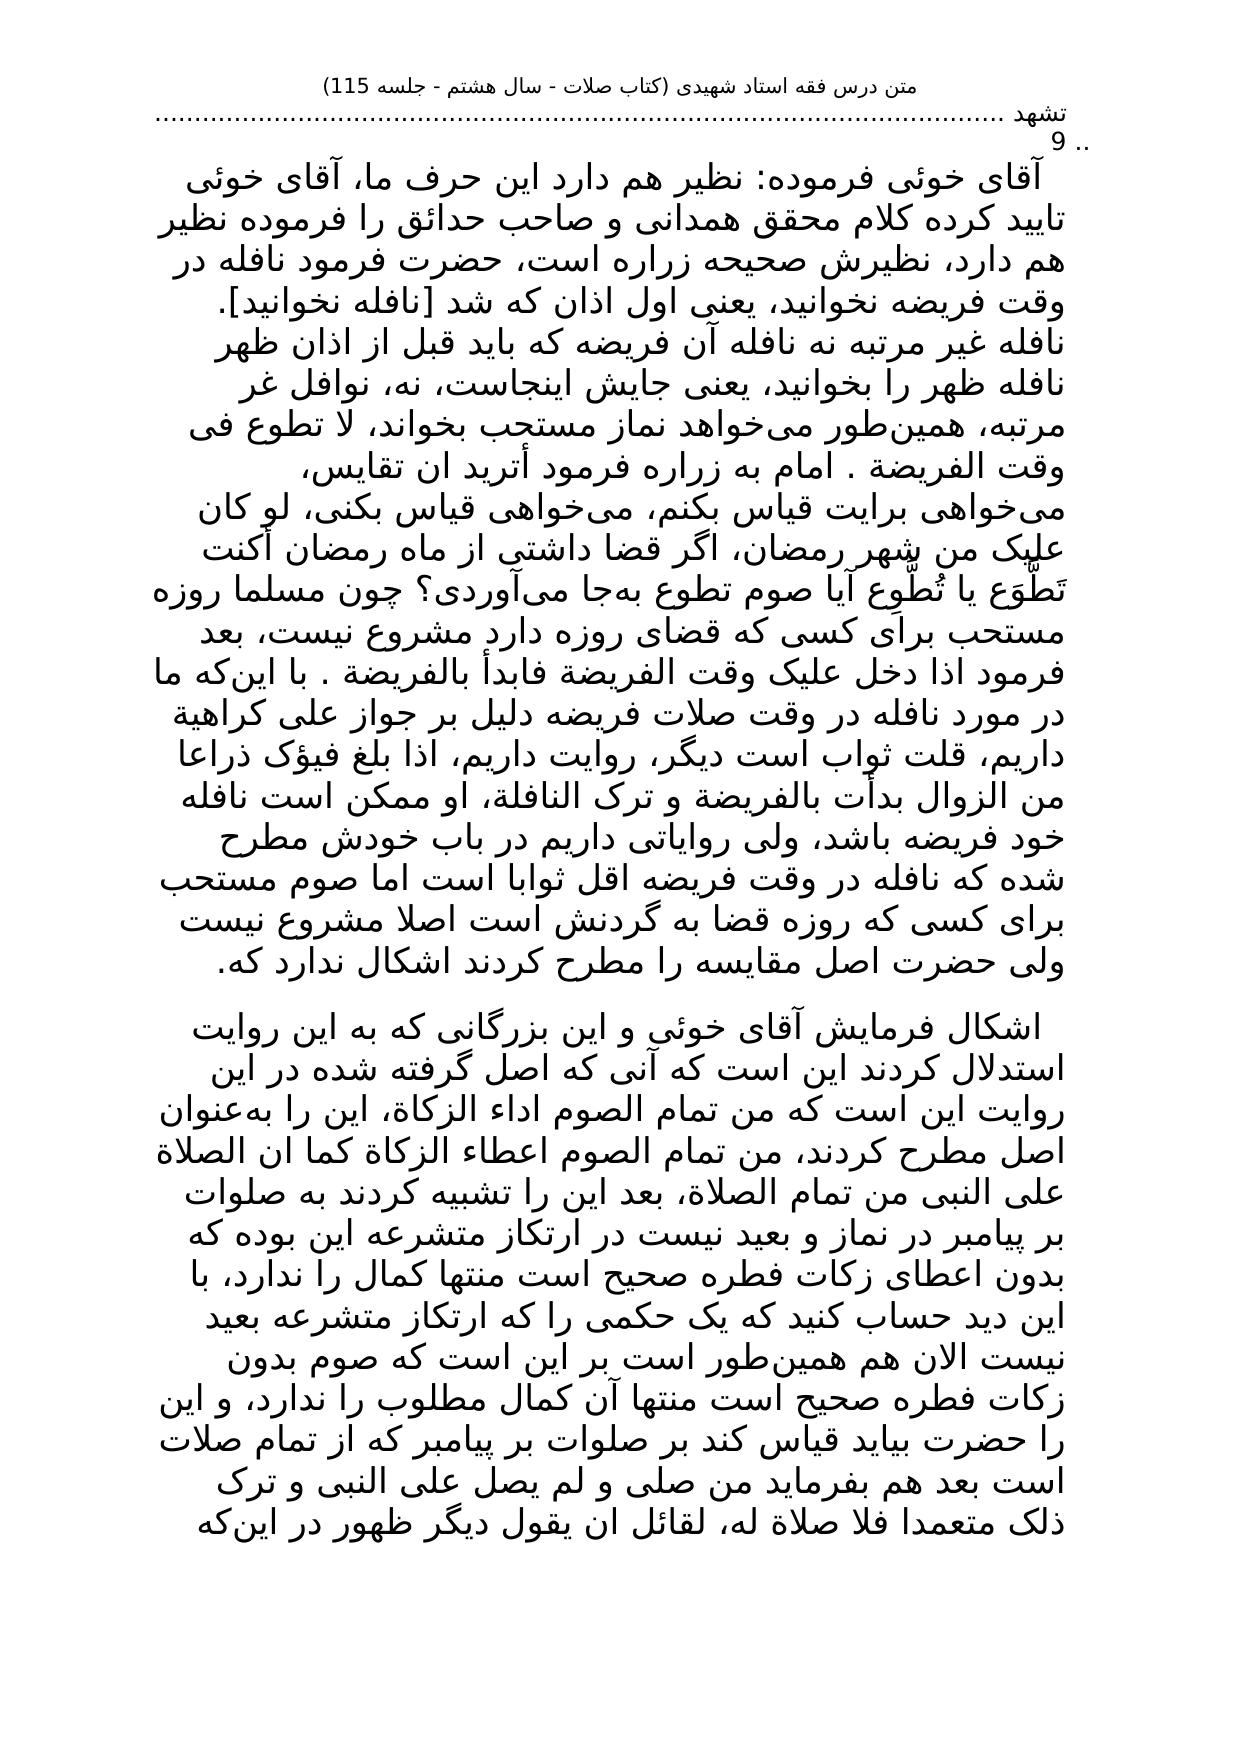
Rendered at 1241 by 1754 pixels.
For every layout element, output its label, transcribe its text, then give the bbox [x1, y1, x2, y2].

text آقای خوئی فرموده: نظیر هم دارد این حرف ما، آقای خوئی تایید کرده کلام محقق همدانی و صاحب حدائق را فرموده نظیر هم دارد، نظیرش صحیحه زراره است، ‌حضرت فرمود نافله در وقت فریضه نخوانید، یعنی اول اذان‌ که شد [نافله نخوانید]. نافله غیر مرتبه نه نافله آن فریضه که باید قبل از اذان ظهر نافله ظهر را بخوانید، یعنی جایش اینجاست، نه، نوافل غر مرتبه، همین‌طور می‌‌خواهد نماز مستحب بخواند، لا تطوع فی وقت الفریضة . امام به زراره فرمود أترید ان تقایس، می‌‌خواهی برایت قیاس بکنم، ‌می‌خواهی قیاس بکنی، ‌لو کان علیک من شهر رمضان، اگر قضا داشتی از ماه رمضان أکنت تَطَّوَع یا تُطَّوِع آیا صوم تطوع به‌جا می‌‌آوردی؟ چون مسلما روزه مستحب برای کسی که قضای روزه دارد مشروع نیست، بعد فرمود اذا دخل علیک وقت الفریضة فابدأ بالفریضة . با این‌که ما در مورد نافله در وقت صلات فریضه دلیل بر جواز علی کراهیة داریم، قلت ثواب است دیگر، روایت داریم، اذا بلغ فیؤک ذراعا من الزوال بدأت بالفریضة و ترک النافلة، او ممکن است نافله خود فریضه باشد، ولی روایاتی داریم در باب خودش مطرح شده که نافله در وقت فریضه اقل ثوابا است اما صوم مستحب برای کسی که روزه قضا به گردنش است اصلا مشروع نیست ولی حضرت اصل مقایسه را مطرح کردند اشکال ندارد که. [150, 156, 1067, 981]
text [150, 1006, 1067, 1543]
